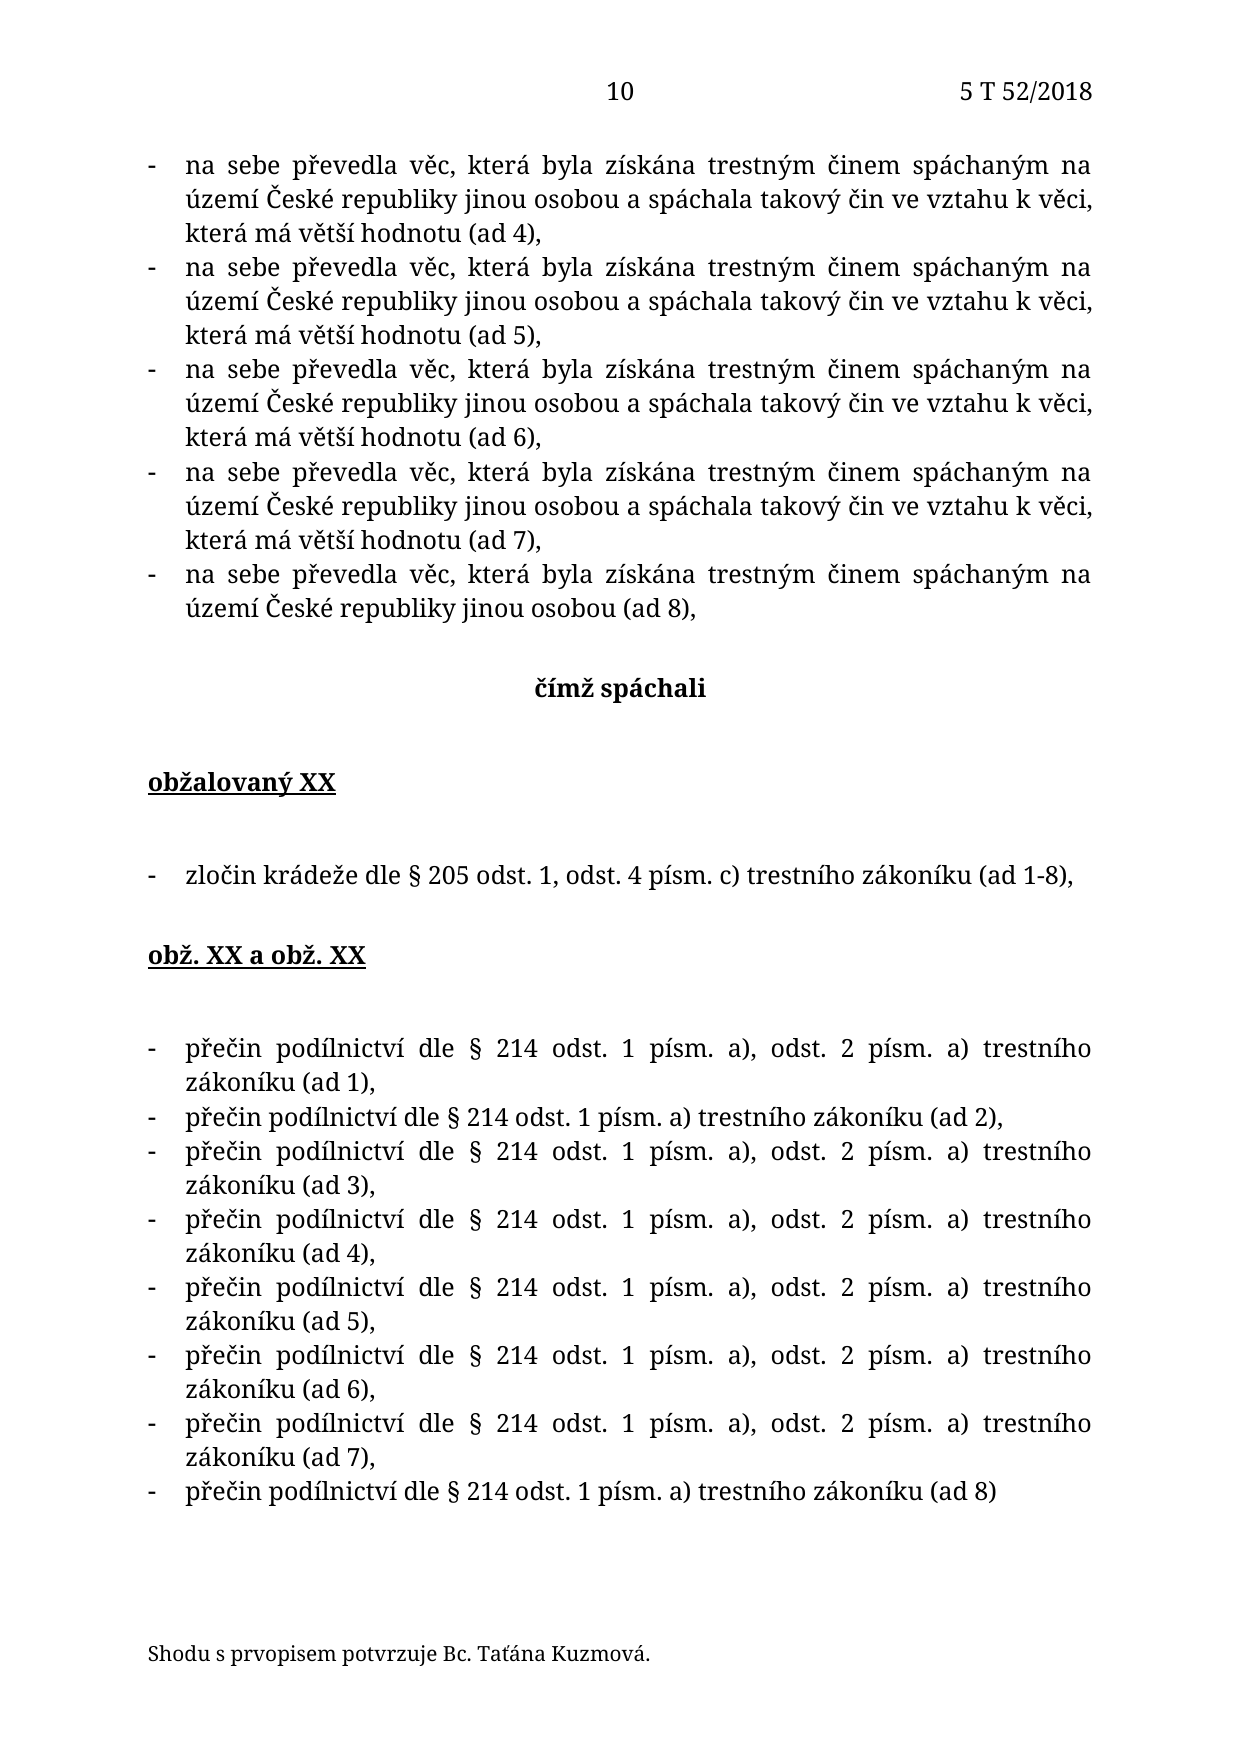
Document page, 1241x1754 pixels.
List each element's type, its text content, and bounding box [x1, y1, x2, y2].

list na sebe převedla věc, která byla získána trestným činem spáchaným na území České republiky jinou osobou (ad 8), [148, 556, 1093, 624]
list na sebe převedla věc, která byla získána trestným činem spáchaným na území České republiky jinou osobou a spáchala takový čin ve vztahu k věci, která má větší hodnotu (ad 7), [148, 454, 1093, 556]
text obžalovaný XX [148, 764, 1093, 798]
list přečin podílnictví dle § 214 odst. 1 písm. a) trestního zákoníku (ad 8) [148, 1474, 1093, 1508]
text obž. XX a obž. XX [148, 938, 1093, 972]
list přečin podílnictví dle § 214 odst. 1 písm. a), odst. 2 písm. a) trestního zákoníku (ad 1), [148, 1031, 1093, 1099]
list na sebe převedla věc, která byla získána trestným činem spáchaným na území České republiky jinou osobou a spáchala takový čin ve vztahu k věci, která má větší hodnotu (ad 4), [148, 148, 1093, 250]
list přečin podílnictví dle § 214 odst. 1 písm. a), odst. 2 písm. a) trestního zákoníku (ad 5), [148, 1269, 1093, 1338]
text čímž spáchali [148, 671, 1093, 705]
list přečin podílnictví dle § 214 odst. 1 písm. a), odst. 2 písm. a) trestního zákoníku (ad 3), [148, 1133, 1093, 1201]
list přečin podílnictví dle § 214 odst. 1 písm. a), odst. 2 písm. a) trestního zákoníku (ad 7), [148, 1406, 1093, 1474]
list přečin podílnictví dle § 214 odst. 1 písm. a), odst. 2 písm. a) trestního zákoníku (ad 4), [148, 1201, 1093, 1269]
list přečin podílnictví dle § 214 odst. 1 písm. a) trestního zákoníku (ad 2), [148, 1099, 1093, 1133]
list zločin krádeže dle § 205 odst. 1, odst. 4 písm. c) trestního zákoníku (ad 1-8), [148, 857, 1093, 891]
list na sebe převedla věc, která byla získána trestným činem spáchaným na území České republiky jinou osobou a spáchala takový čin ve vztahu k věci, která má větší hodnotu (ad 6), [148, 352, 1093, 454]
list přečin podílnictví dle § 214 odst. 1 písm. a), odst. 2 písm. a) trestního zákoníku (ad 6), [148, 1338, 1093, 1406]
list na sebe převedla věc, která byla získána trestným činem spáchaným na území České republiky jinou osobou a spáchala takový čin ve vztahu k věci, která má větší hodnotu (ad 5), [148, 250, 1093, 352]
